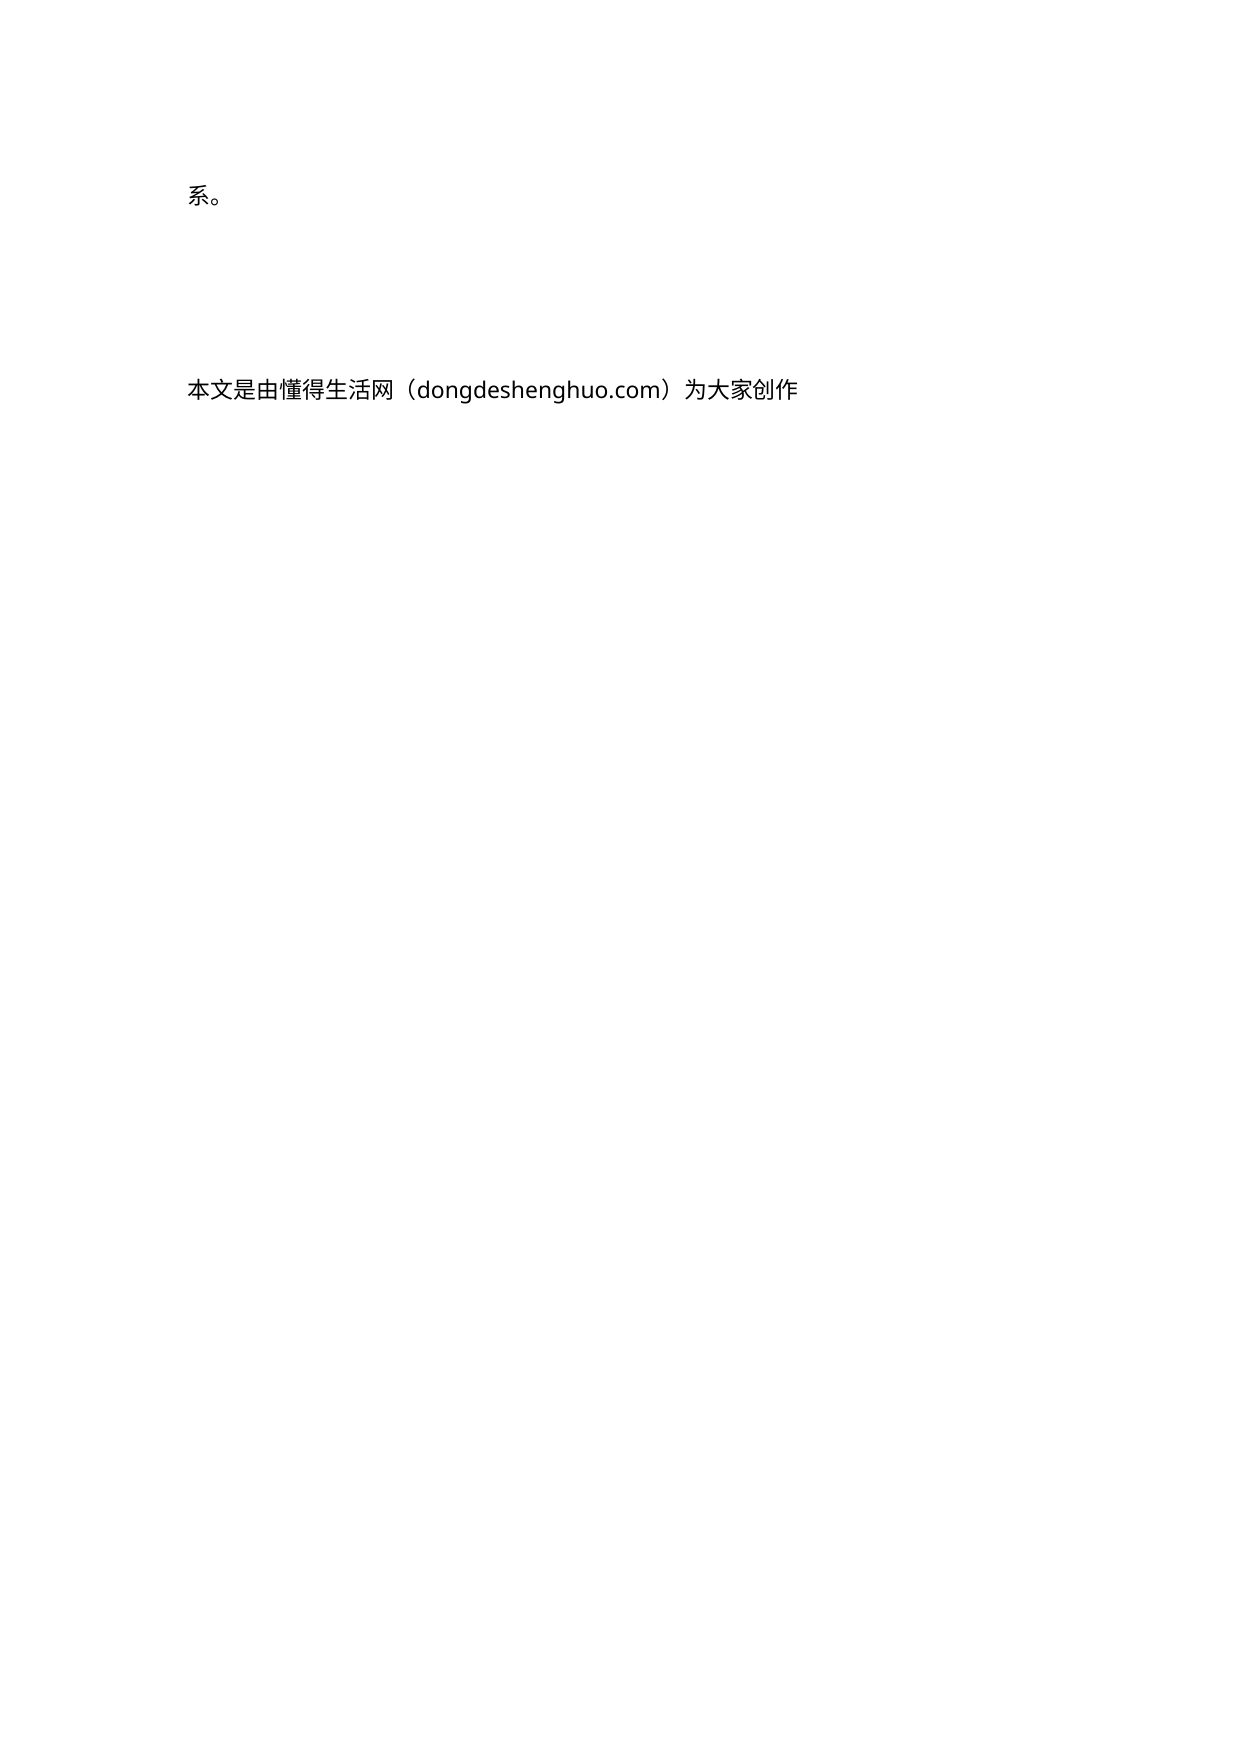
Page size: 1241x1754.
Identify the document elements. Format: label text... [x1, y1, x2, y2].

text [187, 162, 1053, 227]
text 本文是由懂得生活网（dongdeshenghuo.com）为大家创作 [187, 356, 1053, 421]
